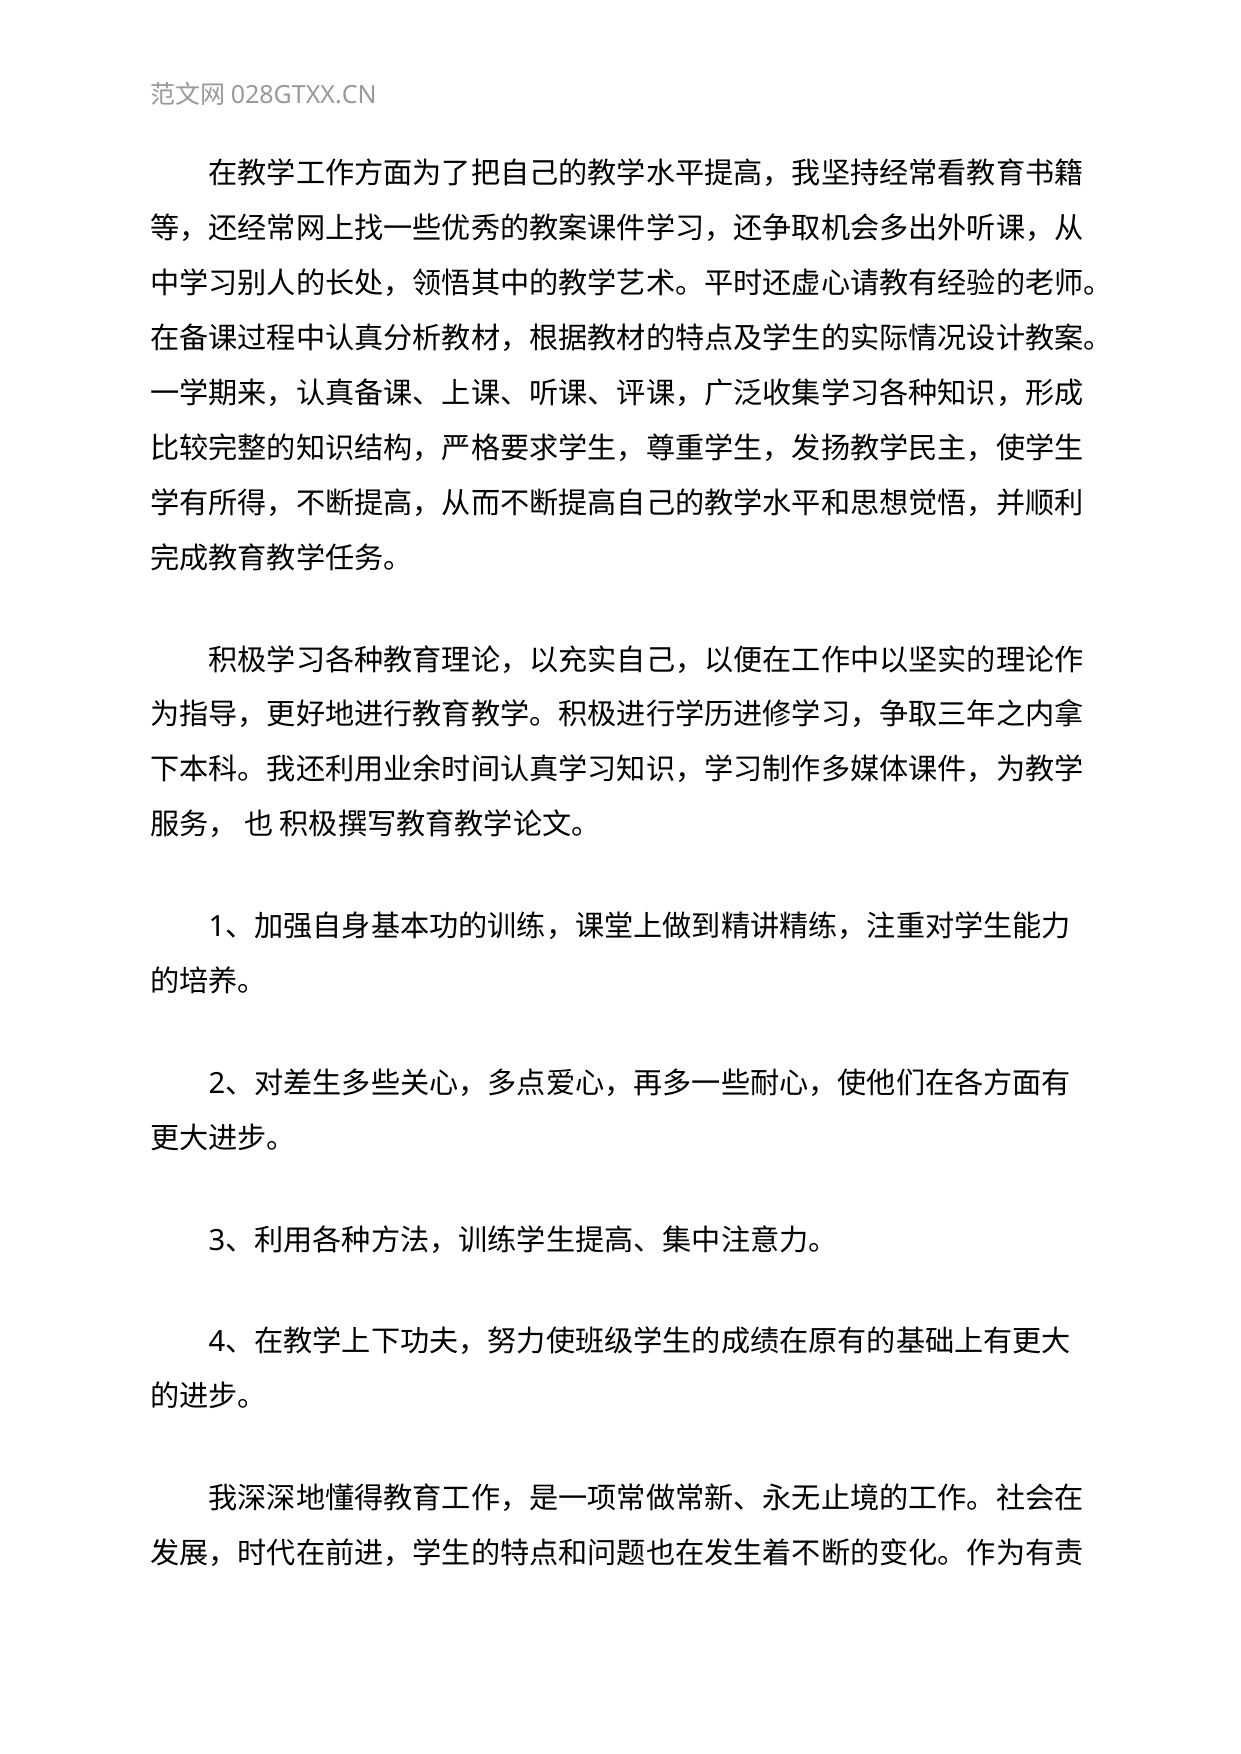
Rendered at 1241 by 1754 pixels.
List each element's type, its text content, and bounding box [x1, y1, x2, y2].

text 积极学习各种教育理论，以充实自己，以便在工作中以坚实的理论作为指导，更好地进行教育教学。积极进行学历进修学习，争取三年之内拿下本科。我还利用业余时间认真学习知识，学习制作多媒体课件，为教学服务， 也 积极撰写教育教学论文。 [150, 636, 1090, 843]
text 在教学工作方面为了把自己的教学水平提高，我坚持经常看教育书籍等，还经常网上找一些优秀的教案课件学习，还争取机会多出外听课，从中学习别人的长处，领悟其中的教学艺术。平时还虚心请教有经验的老师。在备课过程中认真分析教材，根据教材的特点及学生的实际情况设计教案。一学期来，认真备课、上课、听课、评课，广泛收集学习各种知识，形成比较完整的知识结构，严格要求学生，尊重学生，发扬教学民主，使学生学有所得，不断提高，从而不断提高自己的教学水平和思想觉悟，并顺利完成教育教学任务。 [150, 150, 1090, 577]
text 3、利用各种方法，训练学生提高、集中注意力。 [150, 1216, 1090, 1258]
text 2、对差生多些关心，多点爱心，再多一些耐心，使他们在各方面有更大进步。 [150, 1059, 1090, 1157]
text 4、在教学上下功夫，努力使班级学生的成绩在原有的基础上有更大的进步。 [150, 1318, 1090, 1415]
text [150, 1475, 1090, 1572]
text 1、加强自身基本功的训练，课堂上做到精讲精练，注重对学生能力的培养。 [150, 902, 1090, 1000]
